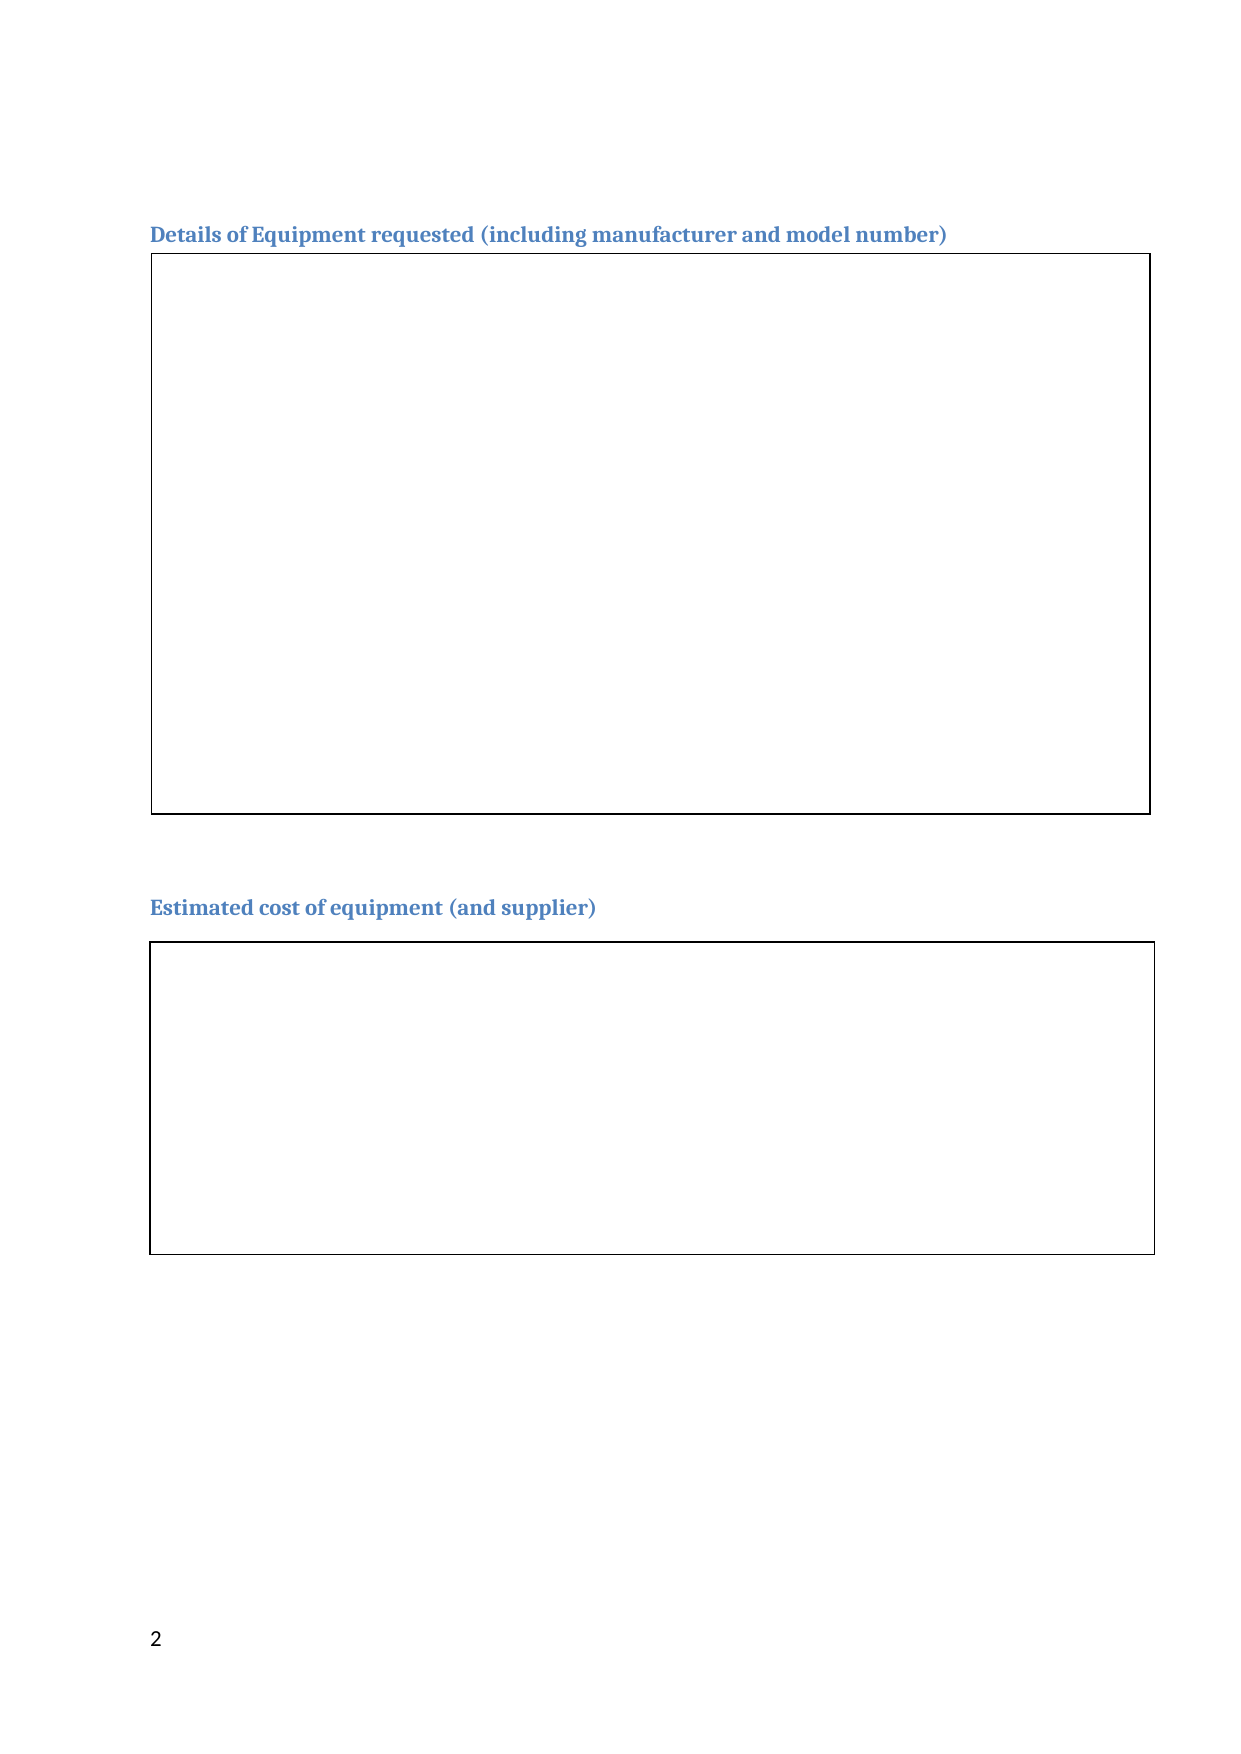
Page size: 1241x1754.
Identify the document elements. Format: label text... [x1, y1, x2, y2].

subtitle Details of Equipment requested (including manufacturer and model number) [150, 222, 1090, 248]
subtitle Estimated cost of equipment (and supplier) [150, 894, 1090, 921]
